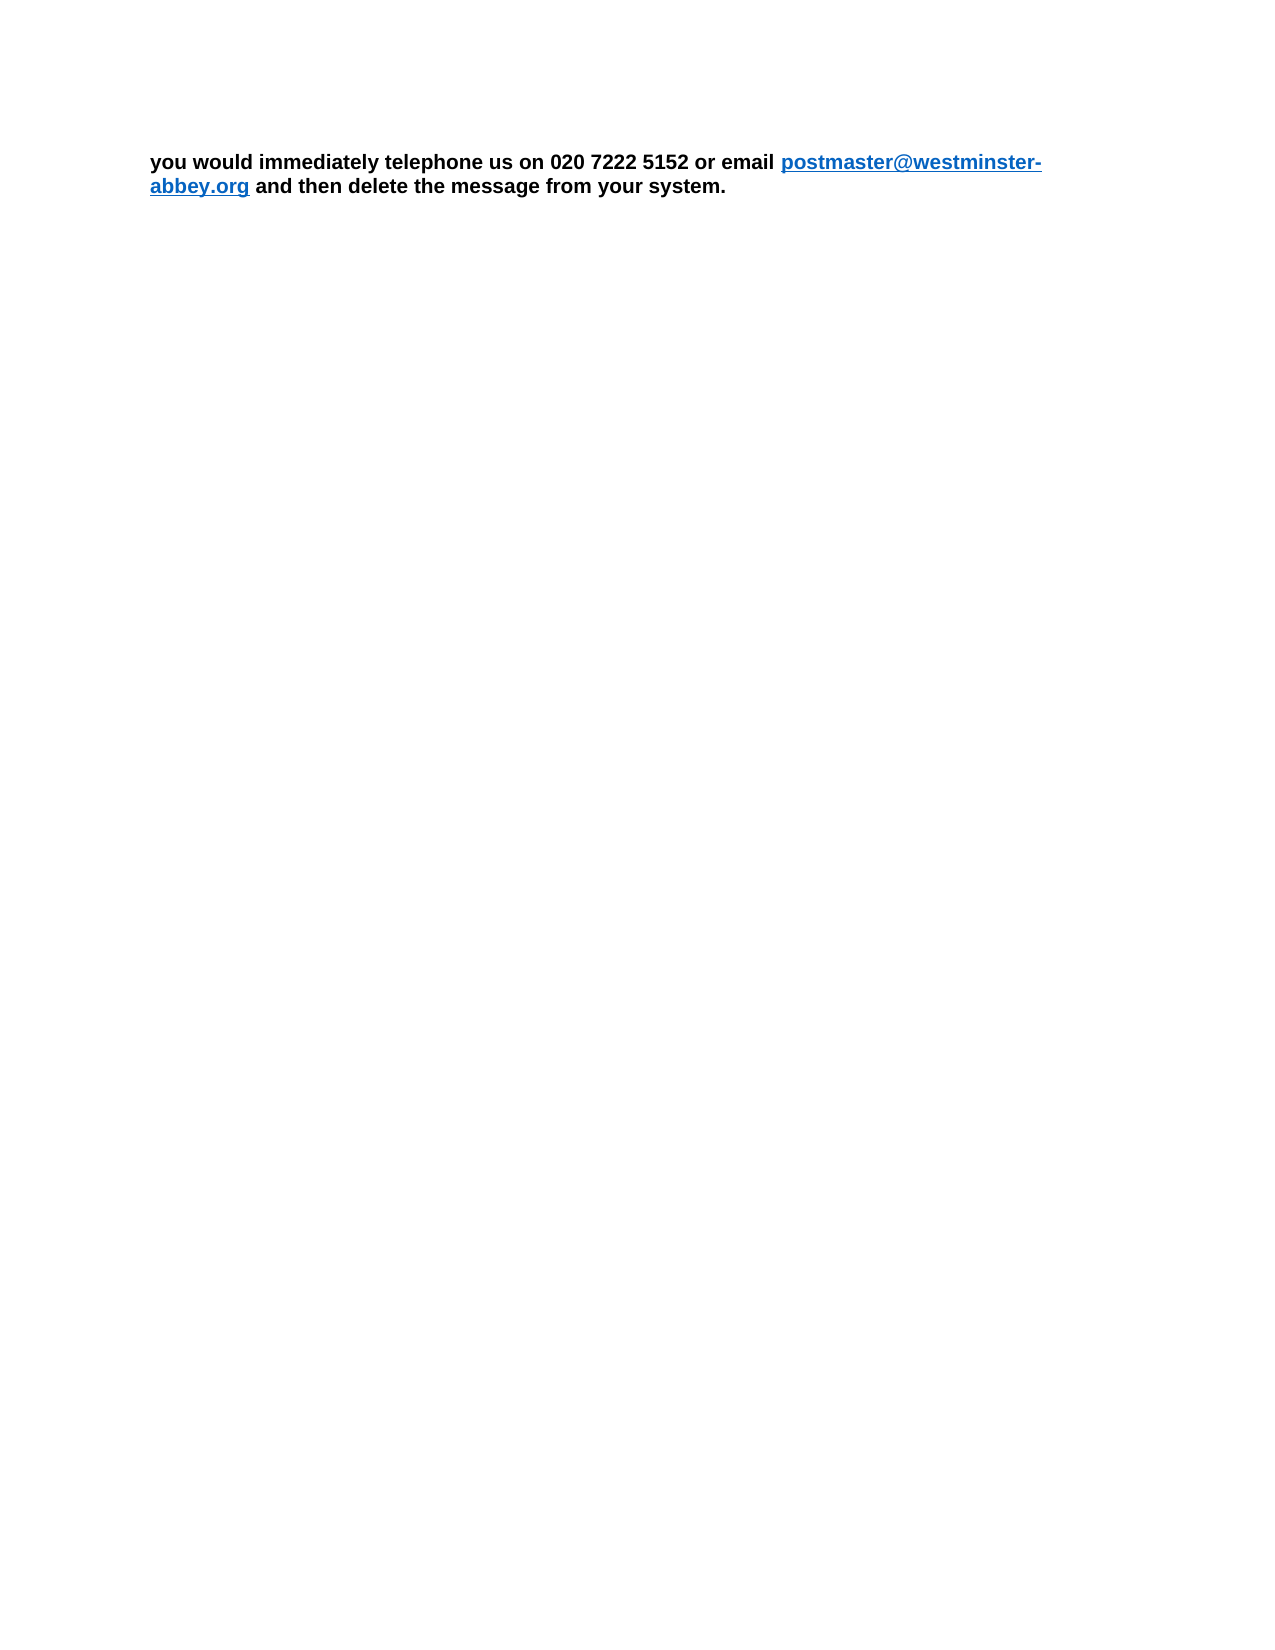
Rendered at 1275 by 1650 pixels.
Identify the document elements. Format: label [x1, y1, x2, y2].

text [150, 150, 1125, 198]
